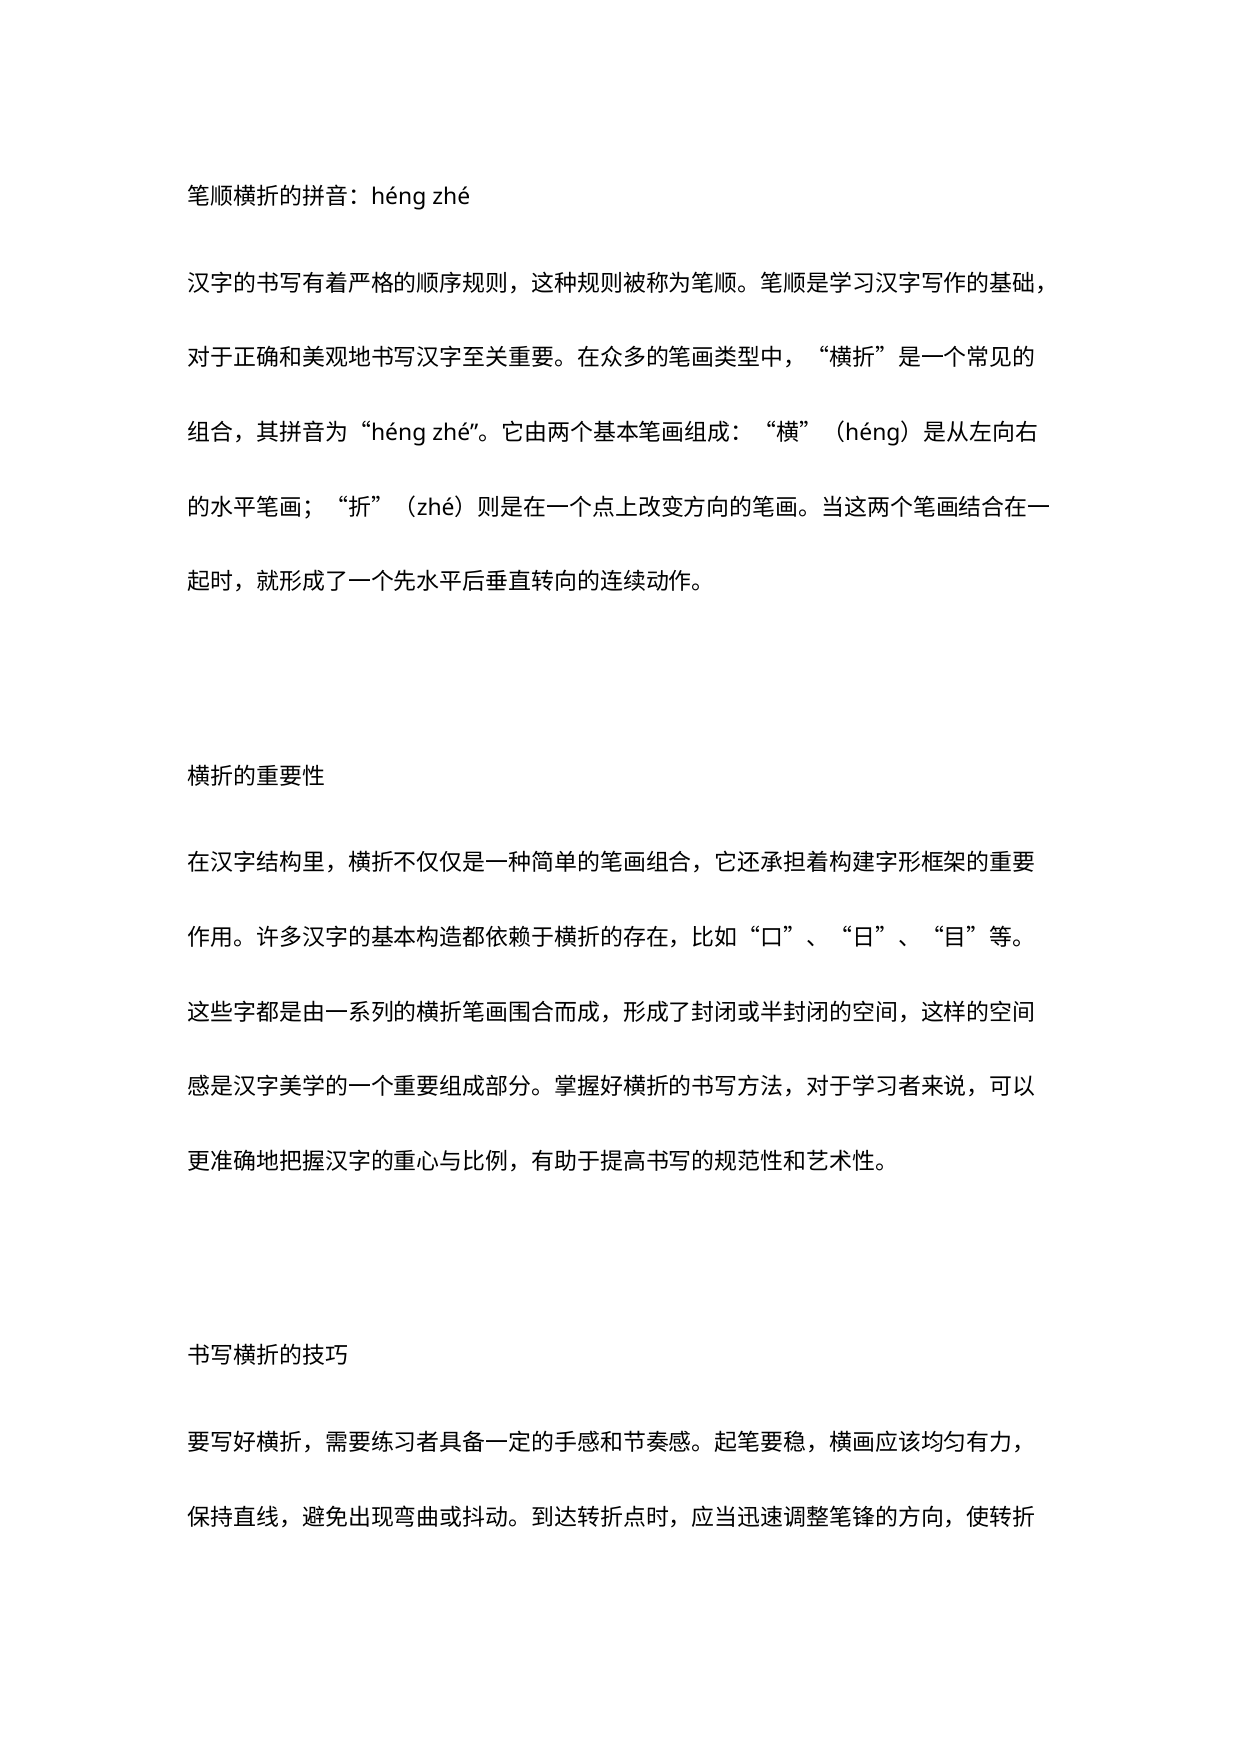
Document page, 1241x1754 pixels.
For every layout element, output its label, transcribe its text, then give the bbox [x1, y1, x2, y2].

text 笔顺横折的拼音：héng zhé [187, 162, 1053, 227]
text 在汉字结构里，横折不仅仅是一种简单的笔画组合，它还承担着构建字形框架的重要作用。许多汉字的基本构造都依赖于横折的存在，比如“口”、“日”、“目”等。这些字都是由一系列的横折笔画围合而成，形成了封闭或半封闭的空间，这样的空间感是汉字美学的一个重要组成部分。掌握好横折的书写方法，对于学习者来说，可以更准确地把握汉字的重心与比例，有助于提高书写的规范性和艺术性。 [187, 828, 1053, 1192]
text 汉字的书写有着严格的顺序规则，这种规则被称为笔顺。笔顺是学习汉字写作的基础，对于正确和美观地书写汉字至关重要。在众多的笔画类型中，“横折”是一个常见的组合，其拼音为“héng zhé”。它由两个基本笔画组成：“横”（héng）是从左向右的水平笔画；“折”（zhé）则是在一个点上改变方向的笔画。当这两个笔画结合在一起时，就形成了一个先水平后垂直转向的连续动作。 [187, 249, 1053, 612]
text 横折的重要性 [187, 742, 1053, 807]
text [187, 1408, 1053, 1547]
text 书写横折的技巧 [187, 1321, 1053, 1386]
